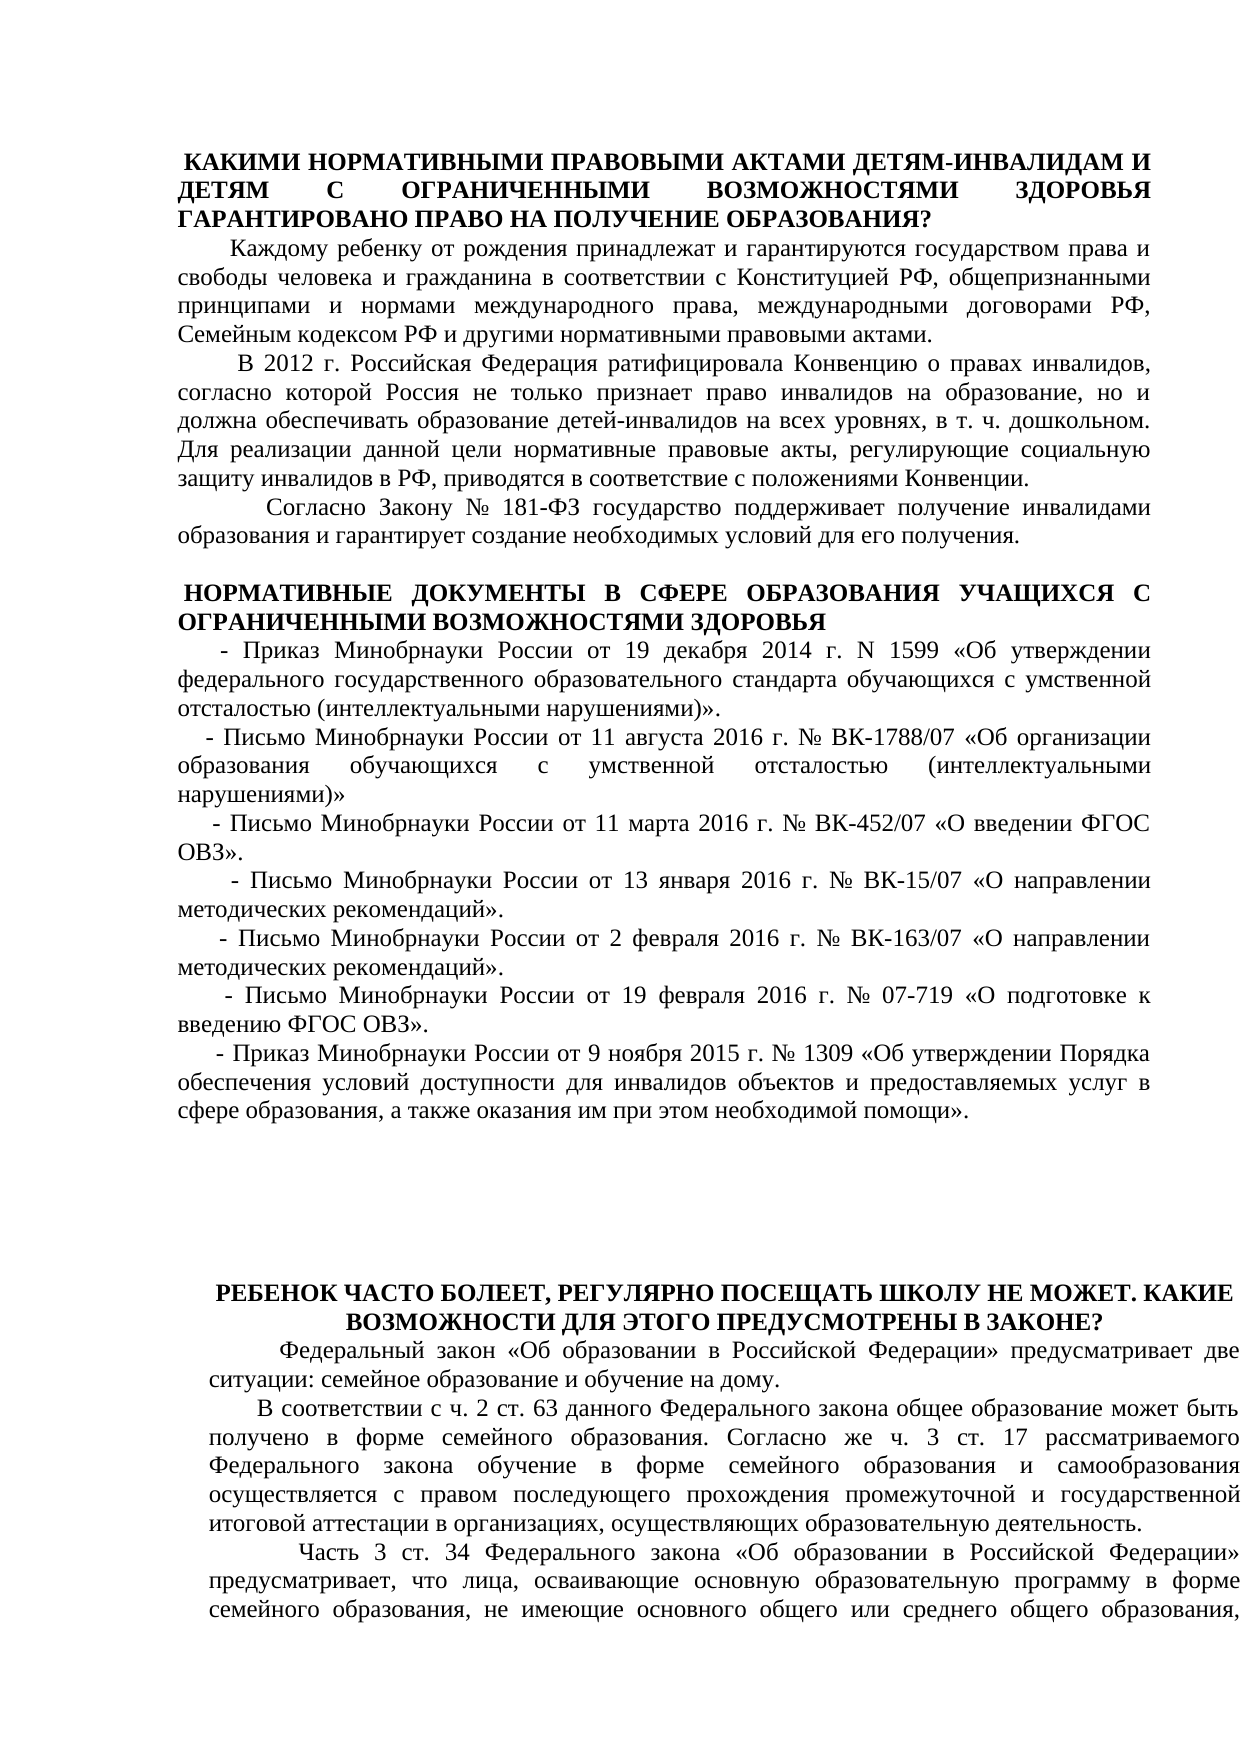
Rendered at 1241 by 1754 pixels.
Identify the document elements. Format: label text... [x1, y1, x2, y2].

text Каждому ребенку от рождения принадлежат и гарантируются государством права и свободы человека и гражданина в соответствии с Конституцией РФ, общепризнанными принципами и нормами международного права, международными договорами РФ, Семейным кодексом РФ и другими нормативными правовыми актами. [177, 233, 1152, 348]
text Согласно Закону № 181-ФЗ государство поддерживает получение инвалидами образования и гарантирует создание необходимых условий для его получения. [177, 492, 1152, 549]
text - Письмо Минобрнауки России от 2 февраля 2016 г. № ВК-163/07 «О направлении методических рекомендаций». [177, 923, 1152, 981]
text - Письмо Минобрнауки России от 11 августа 2016 г. № ВК-1788/07 «Об организации образования обучающихся с умственной отсталостью (интеллектуальными нарушениями)» [177, 722, 1152, 808]
text - Письмо Минобрнауки России от 13 января 2016 г. № ВК-15/07 «О направлении методических рекомендаций». [177, 866, 1152, 923]
text КАКИМИ НОРМАТИВНЫМИ ПРАВОВЫМИ АКТАМИ ДЕТЯМ-ИНВАЛИДАМ И ДЕТЯМ С ОГРАНИЧЕННЫМИ ВОЗМОЖНОСТЯМИ ЗДОРОВЬЯ ГАРАНТИРОВАНО ПРАВО НА ПОЛУЧЕНИЕ ОБРАЗОВАНИЯ? [177, 147, 1152, 233]
text - Письмо Минобрнауки России от 11 марта 2016 г. № ВК-452/07 «О введении ФГОС ОВЗ». [177, 808, 1152, 866]
text - Письмо Минобрнауки России от 19 февраля 2016 г. № 07-719 «О подготовке к введению ФГОС ОВЗ». [177, 981, 1152, 1038]
text НОРМАТИВНЫЕ ДОКУМЕНТЫ В СФЕРЕ ОБРАЗОВАНИЯ УЧАЩИХСЯ С ОГРАНИЧЕННЫМИ ВОЗМОЖНОСТЯМИ ЗДОРОВЬЯ [177, 578, 1152, 636]
text - Приказ Минобрнауки России от 9 ноября 2015 г. № 1309 «Об утверждении Порядка обеспечения условий доступности для инвалидов объектов и предоставляемых услуг в сфере образования, а также оказания им при этом необходимой помощи». [177, 1038, 1152, 1124]
text - Приказ Минобрнауки России от 19 декабря 2014 г. N 1599 «Об утверждении федерального государственного образовательного стандарта обучающихся с умственной отсталостью (интеллектуальными нарушениями)». [177, 636, 1152, 722]
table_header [177, 1278, 1240, 1636]
text В 2012 г. Российская Федерация ратифицировала Конвенцию о правах инвалидов, согласно которой Россия не только признает право инвалидов на образование, но и должна обеспечивать образование детей-инвалидов на всех уровнях, в т. ч. дошкольном. Для реализации данной цели нормативные правовые акты, регулирующие социальную защиту инвалидов в РФ, приводятся в соответствие с положениями Конвенции. [177, 348, 1152, 492]
